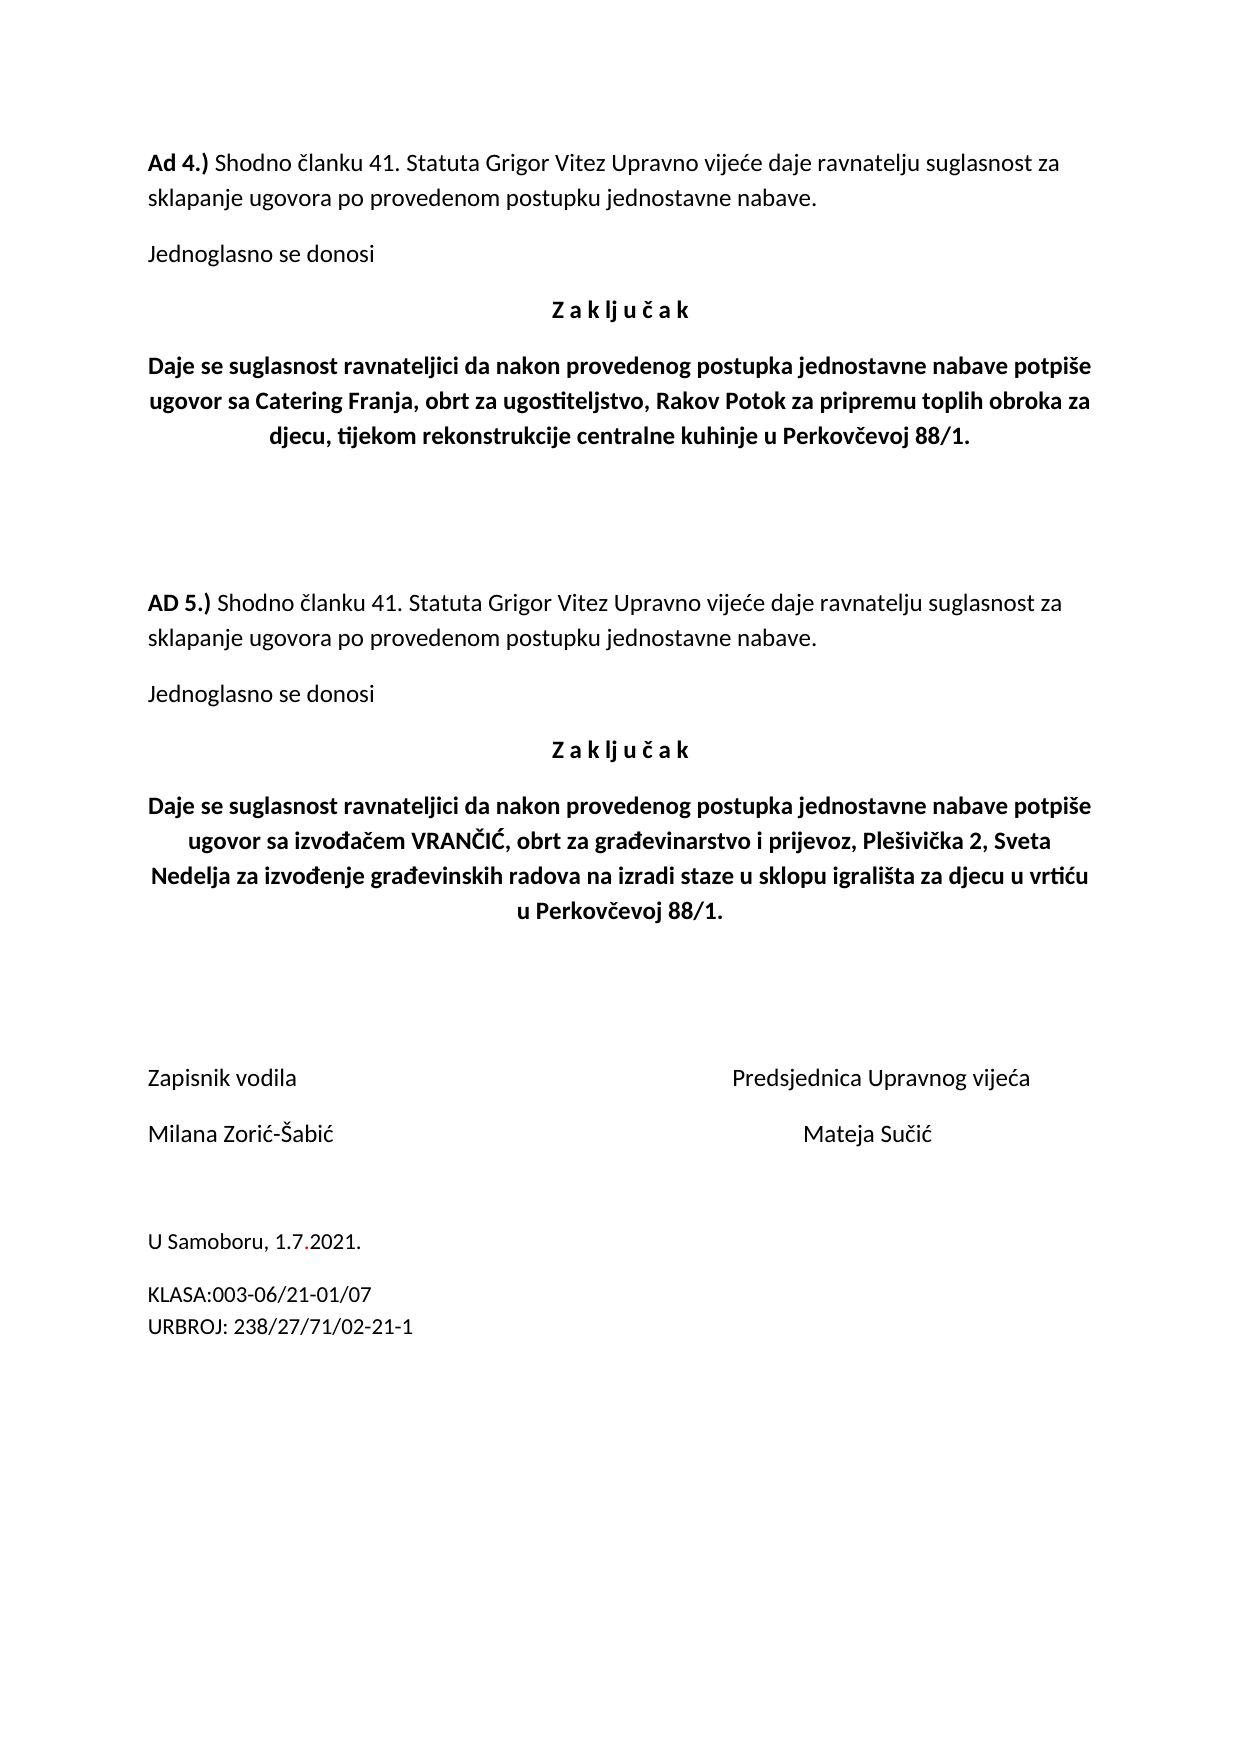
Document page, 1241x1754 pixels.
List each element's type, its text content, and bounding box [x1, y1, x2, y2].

text Milana Zorić-Šabić Mateja Sučić [148, 1118, 1093, 1149]
text Zapisnik vodila Predsjednica Upravnog vijeća [148, 1063, 1093, 1093]
text Ad 4.) Shodno članku 41. Statuta Grigor Vitez Upravno vijeće daje ravnatelju suglasnost za sklapanje ugovora po provedenom postupku jednostavne nabave. [148, 148, 1093, 213]
text KLASA:003-06/21-01/07 [148, 1280, 1093, 1308]
text Jednoglasno se donosi [148, 678, 1093, 709]
text Daje se suglasnost ravnateljici da nakon provedenog postupka jednostavne nabave potpiše ugovor sa Catering Franja, obrt za ugostiteljstvo, Rakov Potok za pripremu toplih obroka za djecu, tijekom rekonstrukcije centralne kuhinje u Perkovčevoj 88/1. [148, 350, 1093, 451]
text Daje se suglasnost ravnateljici da nakon provedenog postupka jednostavne nabave potpiše ugovor sa izvođačem VRANČIĆ, obrt za građevinarstvo i prijevoz, Plešivička 2, Sveta Nedelja za izvođenje građevinskih radova na izradi staze u sklopu igrališta za djecu u vrtiću u Perkovčevoj 88/1. [148, 790, 1093, 926]
text URBROJ: 238/27/71/02-21-1 [148, 1312, 1093, 1341]
text U Samoboru, 1.7.2021. [148, 1227, 1093, 1255]
text Jednoglasno se donosi [148, 238, 1093, 269]
text AD 5.) Shodno članku 41. Statuta Grigor Vitez Upravno vijeće daje ravnatelju suglasnost za sklapanje ugovora po provedenom postupku jednostavne nabave. [148, 588, 1093, 653]
text Z a k lj u č a k [148, 294, 1093, 325]
text Z a k lj u č a k [148, 734, 1093, 765]
